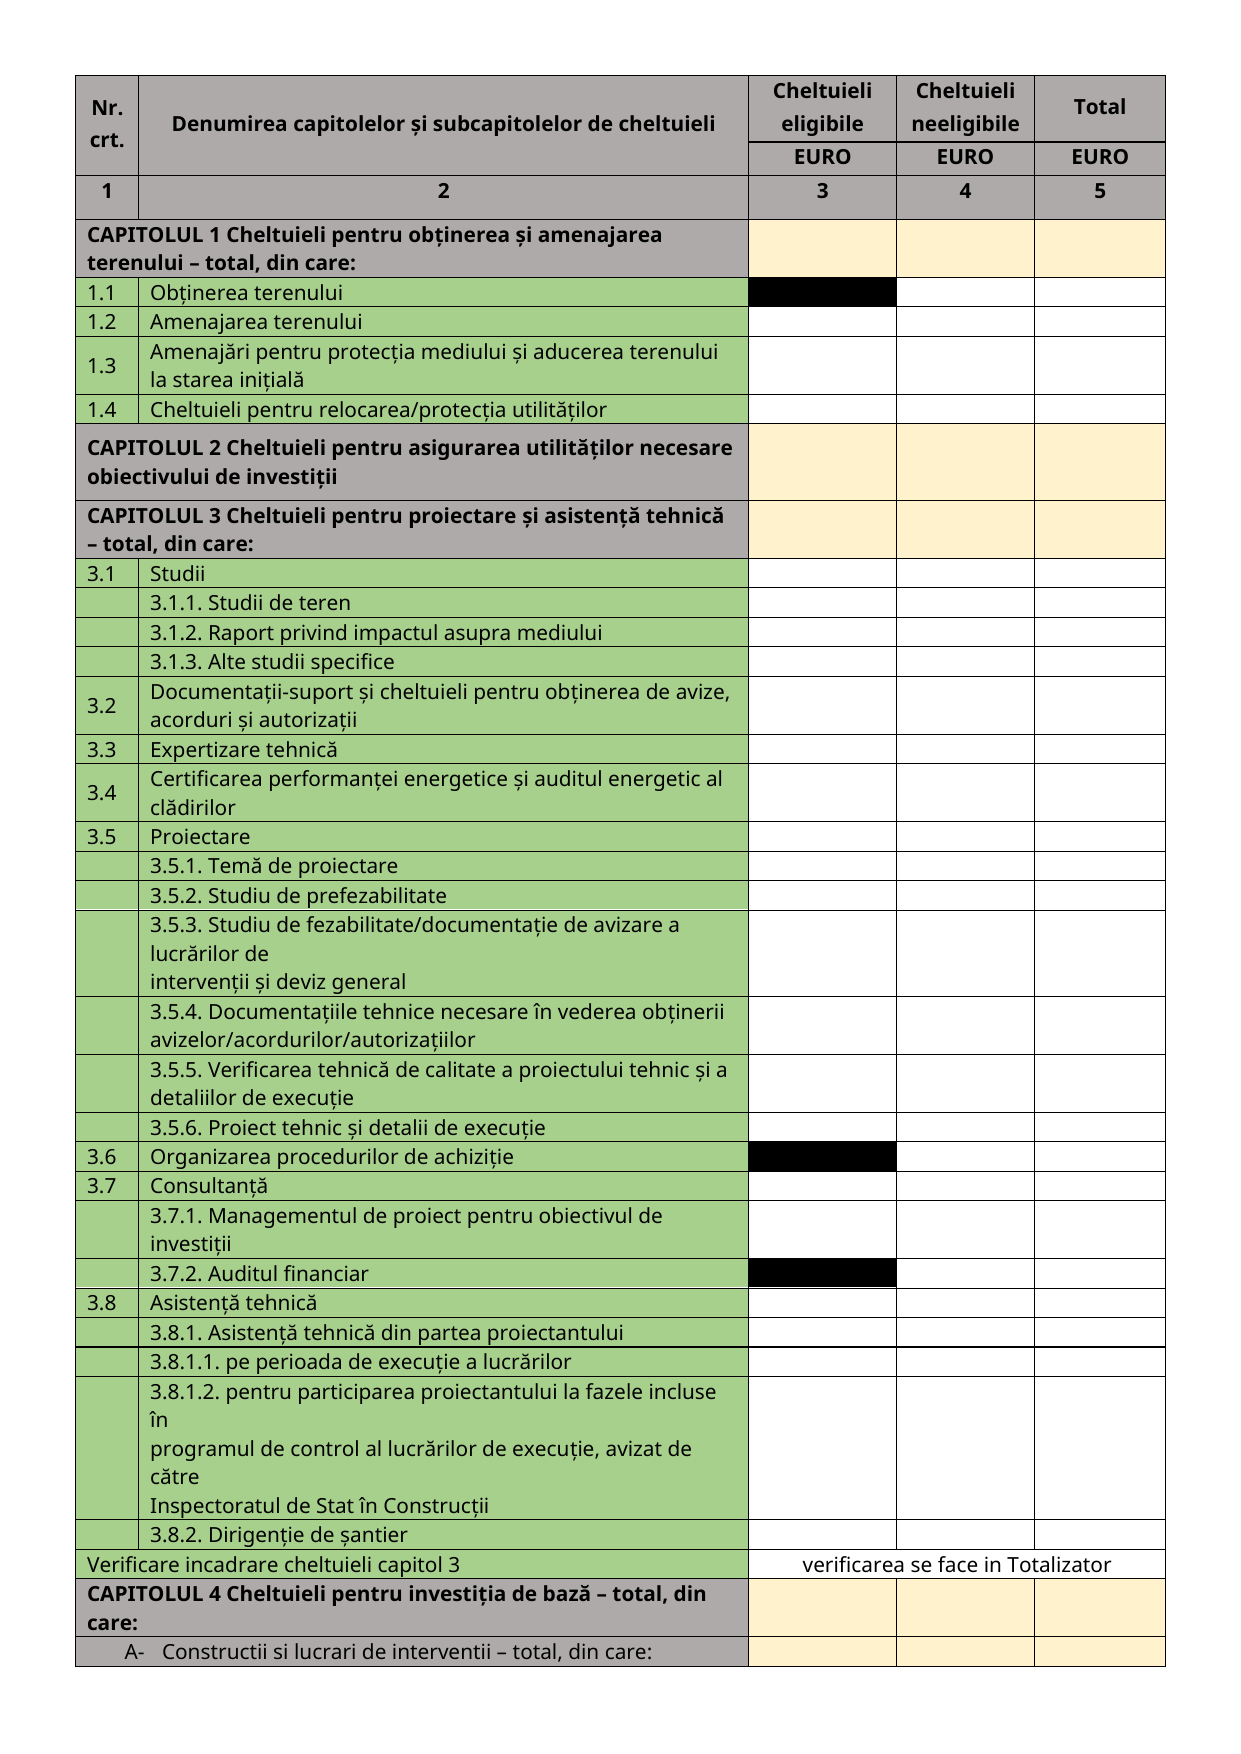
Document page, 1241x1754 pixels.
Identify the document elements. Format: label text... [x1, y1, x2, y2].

table_cell [1035, 1637, 1165, 1666]
table_cell [749, 1259, 896, 1287]
table_cell [897, 307, 1034, 336]
table_cell 3.8.2. Dirigenţie de şantier [139, 1520, 748, 1549]
table_cell [76, 997, 138, 1054]
table_cell 2 [139, 176, 748, 219]
table_cell [897, 559, 1034, 587]
table_cell [749, 677, 896, 734]
table_cell [749, 1318, 896, 1346]
table_cell 3.8.1. Asistenţă tehnică din partea proiectantului [139, 1318, 748, 1346]
table_cell [749, 1055, 896, 1112]
table_cell [749, 501, 896, 558]
table_cell [1035, 822, 1165, 851]
table_cell 3.2 [76, 677, 138, 734]
table_cell [1035, 1259, 1165, 1287]
table_cell 3.1.2. Raport privind impactul asupra mediului [139, 618, 748, 646]
table_cell [1035, 881, 1165, 909]
table_cell [1035, 735, 1165, 763]
table_cell [76, 852, 138, 880]
table_cell [749, 1172, 896, 1200]
table_cell [1035, 1113, 1165, 1141]
table_cell [749, 1520, 896, 1549]
table_cell [1035, 1201, 1165, 1258]
table_cell [76, 911, 138, 996]
table_cell Certificarea performanţei energetice şi auditul energetic al clădirilor [139, 764, 748, 821]
table_cell 3.4 [76, 764, 138, 821]
table_cell [76, 1520, 138, 1549]
table_cell Cheltuieli eligibile [749, 76, 896, 141]
table_cell Consultanţă [139, 1172, 748, 1200]
table_cell [76, 588, 138, 617]
table_cell [897, 337, 1034, 394]
table_cell [1035, 1055, 1165, 1112]
table_cell CAPITOLUL 1 Cheltuieli pentru obţinerea şi amenajarea terenului – total, din care: [76, 220, 748, 277]
table_cell Verificare incadrare cheltuieli capitol 3 [76, 1550, 748, 1578]
table_cell [897, 852, 1034, 880]
table_cell [1035, 424, 1165, 500]
table_cell 1.2 [76, 307, 138, 336]
table_cell Obţinerea terenului [139, 278, 748, 306]
table_cell 3.3 [76, 735, 138, 763]
table_cell [749, 1579, 896, 1636]
table_cell Amenajarea terenului [139, 307, 748, 336]
table_cell [897, 647, 1034, 676]
table_cell 3.8.1.1. pe perioada de execuţie a lucrărilor [139, 1348, 748, 1376]
table_cell Expertizare tehnică [139, 735, 748, 763]
table_cell [1035, 1348, 1165, 1376]
table_cell 3.7.2. Auditul financiar [139, 1259, 748, 1287]
table_cell [749, 559, 896, 587]
table_cell Cheltuieli neeligibile [897, 76, 1034, 141]
table_cell [1035, 278, 1165, 306]
table_cell Constructii si lucrari de interventii – total, din care: [76, 1637, 748, 1666]
table_cell [76, 1259, 138, 1287]
table_cell [1035, 647, 1165, 676]
table_cell 1.1 [76, 278, 138, 306]
table_cell [1035, 588, 1165, 617]
table_cell [749, 1348, 896, 1376]
table_cell [749, 307, 896, 336]
table_cell [76, 1201, 138, 1258]
table_cell [749, 911, 896, 996]
table_cell [749, 1377, 896, 1519]
table_cell verificarea se face in Totalizator [749, 1550, 1165, 1578]
table_cell Proiectare [139, 822, 748, 851]
table_cell EURO [1035, 143, 1165, 175]
table_cell [749, 764, 896, 821]
table_cell [1035, 1377, 1165, 1519]
table_cell EURO [749, 143, 896, 175]
table_cell [749, 395, 896, 423]
table_cell [1035, 1142, 1165, 1171]
table_cell [749, 1637, 896, 1666]
table_cell [897, 424, 1034, 500]
table_cell [749, 1142, 896, 1171]
table_cell [1035, 1289, 1165, 1317]
table_cell [897, 1579, 1034, 1636]
table_cell 3.7 [76, 1172, 138, 1200]
table_cell [749, 881, 896, 909]
table_cell [1035, 1172, 1165, 1200]
table_cell [897, 278, 1034, 306]
table_cell Documentaţii-suport şi cheltuieli pentru obţinerea de avize, acorduri şi autorizaţii [139, 677, 748, 734]
table_cell 3 [749, 176, 896, 219]
table_cell [897, 1113, 1034, 1141]
table_cell [897, 997, 1034, 1054]
table_cell [1035, 618, 1165, 646]
table_cell [76, 618, 138, 646]
table_cell CAPITOLUL 3 Cheltuieli pentru proiectare şi asistenţă tehnică – total, din care: [76, 501, 748, 558]
table_cell [1035, 911, 1165, 996]
table_cell Nr. crt. [76, 76, 138, 175]
table_cell CAPITOLUL 2 Cheltuieli pentru asigurarea utilităţilor necesare obiectivului de investiţii [76, 424, 748, 500]
table_cell [1035, 1520, 1165, 1549]
table_cell [749, 1201, 896, 1258]
table_cell 3.5.1. Temă de proiectare [139, 852, 748, 880]
table_cell 3.5.4. Documentaţiile tehnice necesare în vederea obţinerii avizelor/acordurilor/autorizaţiilor [139, 997, 748, 1054]
table_cell 3.1 [76, 559, 138, 587]
table_cell [897, 1637, 1034, 1666]
table_cell [897, 1377, 1034, 1519]
table_cell [1035, 852, 1165, 880]
table_cell 3.5.6. Proiect tehnic şi detalii de execuţie [139, 1113, 748, 1141]
table_cell [749, 1113, 896, 1141]
table_cell Total [1035, 76, 1165, 141]
table_cell 4 [897, 176, 1034, 219]
table_cell [1035, 337, 1165, 394]
table_cell [749, 647, 896, 676]
table_cell CAPITOLUL 4 Cheltuieli pentru investiţia de bază – total, din care: [76, 1579, 748, 1636]
table_cell 1 [76, 176, 138, 219]
table_cell [1035, 307, 1165, 336]
table_cell [897, 881, 1034, 909]
table_cell 1.3 [76, 337, 138, 394]
table_cell [897, 677, 1034, 734]
table_cell [897, 735, 1034, 763]
table_cell 3.5.3. Studiu de fezabilitate/documentaţie de avizare a lucrărilor de intervenţii şi deviz general [139, 911, 748, 996]
table_cell 3.5.2. Studiu de prefezabilitate [139, 881, 748, 909]
table_cell [749, 735, 896, 763]
table_cell 5 [1035, 176, 1165, 219]
table_cell 1.4 [76, 395, 138, 423]
table_cell [897, 395, 1034, 423]
table_cell [897, 1289, 1034, 1317]
table_cell 3.7.1. Managementul de proiect pentru obiectivul de investiţii [139, 1201, 748, 1258]
table_cell [749, 278, 896, 306]
table_cell [1035, 764, 1165, 821]
table_cell [897, 1142, 1034, 1171]
table_cell Cheltuieli pentru relocarea/protecţia utilităţilor [139, 395, 748, 423]
table_cell [1035, 220, 1165, 277]
table_cell [76, 881, 138, 909]
table_cell 3.1.3. Alte studii specifice [139, 647, 748, 676]
table_cell Studii [139, 559, 748, 587]
table_cell [897, 1172, 1034, 1200]
table_cell [897, 501, 1034, 558]
table_cell [897, 1520, 1034, 1549]
table_cell [749, 997, 896, 1054]
table_cell [897, 1348, 1034, 1376]
table_cell [749, 337, 896, 394]
table_cell [897, 1055, 1034, 1112]
table_cell Organizarea procedurilor de achiziţie [139, 1142, 748, 1171]
table_cell Amenajări pentru protecţia mediului şi aducerea terenului la starea iniţială [139, 337, 748, 394]
table_cell [1035, 997, 1165, 1054]
table_cell 3.5.5. Verificarea tehnică de calitate a proiectului tehnic şi a detaliilor de execuţie [139, 1055, 748, 1112]
table_cell [1035, 559, 1165, 587]
table_cell [1035, 1318, 1165, 1346]
table_cell 3.1.1. Studii de teren [139, 588, 748, 617]
table_cell [749, 220, 896, 277]
table_cell [897, 1259, 1034, 1287]
table_cell EURO [897, 143, 1034, 175]
table_cell [897, 220, 1034, 277]
table_cell [749, 822, 896, 851]
table_cell [749, 424, 896, 500]
table_cell [897, 588, 1034, 617]
table_cell [76, 1113, 138, 1141]
table_cell [76, 1318, 138, 1346]
table_cell 3.5 [76, 822, 138, 851]
table_cell [76, 647, 138, 676]
table_cell [1035, 501, 1165, 558]
table_cell [897, 911, 1034, 996]
table_cell Asistenţă tehnică [139, 1289, 748, 1317]
table_cell [1035, 395, 1165, 423]
table_cell 3.8.1.2. pentru participarea proiectantului la fazele incluse în programul de control al lucrărilor de execuţie, avizat de către Inspectoratul de Stat în Construcţii [139, 1377, 748, 1519]
table_cell [897, 1318, 1034, 1346]
table_cell [897, 618, 1034, 646]
table_cell [897, 1201, 1034, 1258]
table_cell [1035, 677, 1165, 734]
table_cell Denumirea capitolelor şi subcapitolelor de cheltuieli [139, 76, 748, 175]
table_cell [749, 588, 896, 617]
table_cell [1035, 1579, 1165, 1636]
table_cell [749, 1289, 896, 1317]
table_cell [76, 1348, 138, 1376]
table_cell [897, 764, 1034, 821]
table_cell [749, 618, 896, 646]
table_cell [76, 1055, 138, 1112]
table_cell 3.8 [76, 1289, 138, 1317]
table_cell [897, 822, 1034, 851]
table_cell [749, 852, 896, 880]
table_cell 3.6 [76, 1142, 138, 1171]
table_cell [76, 1377, 138, 1519]
